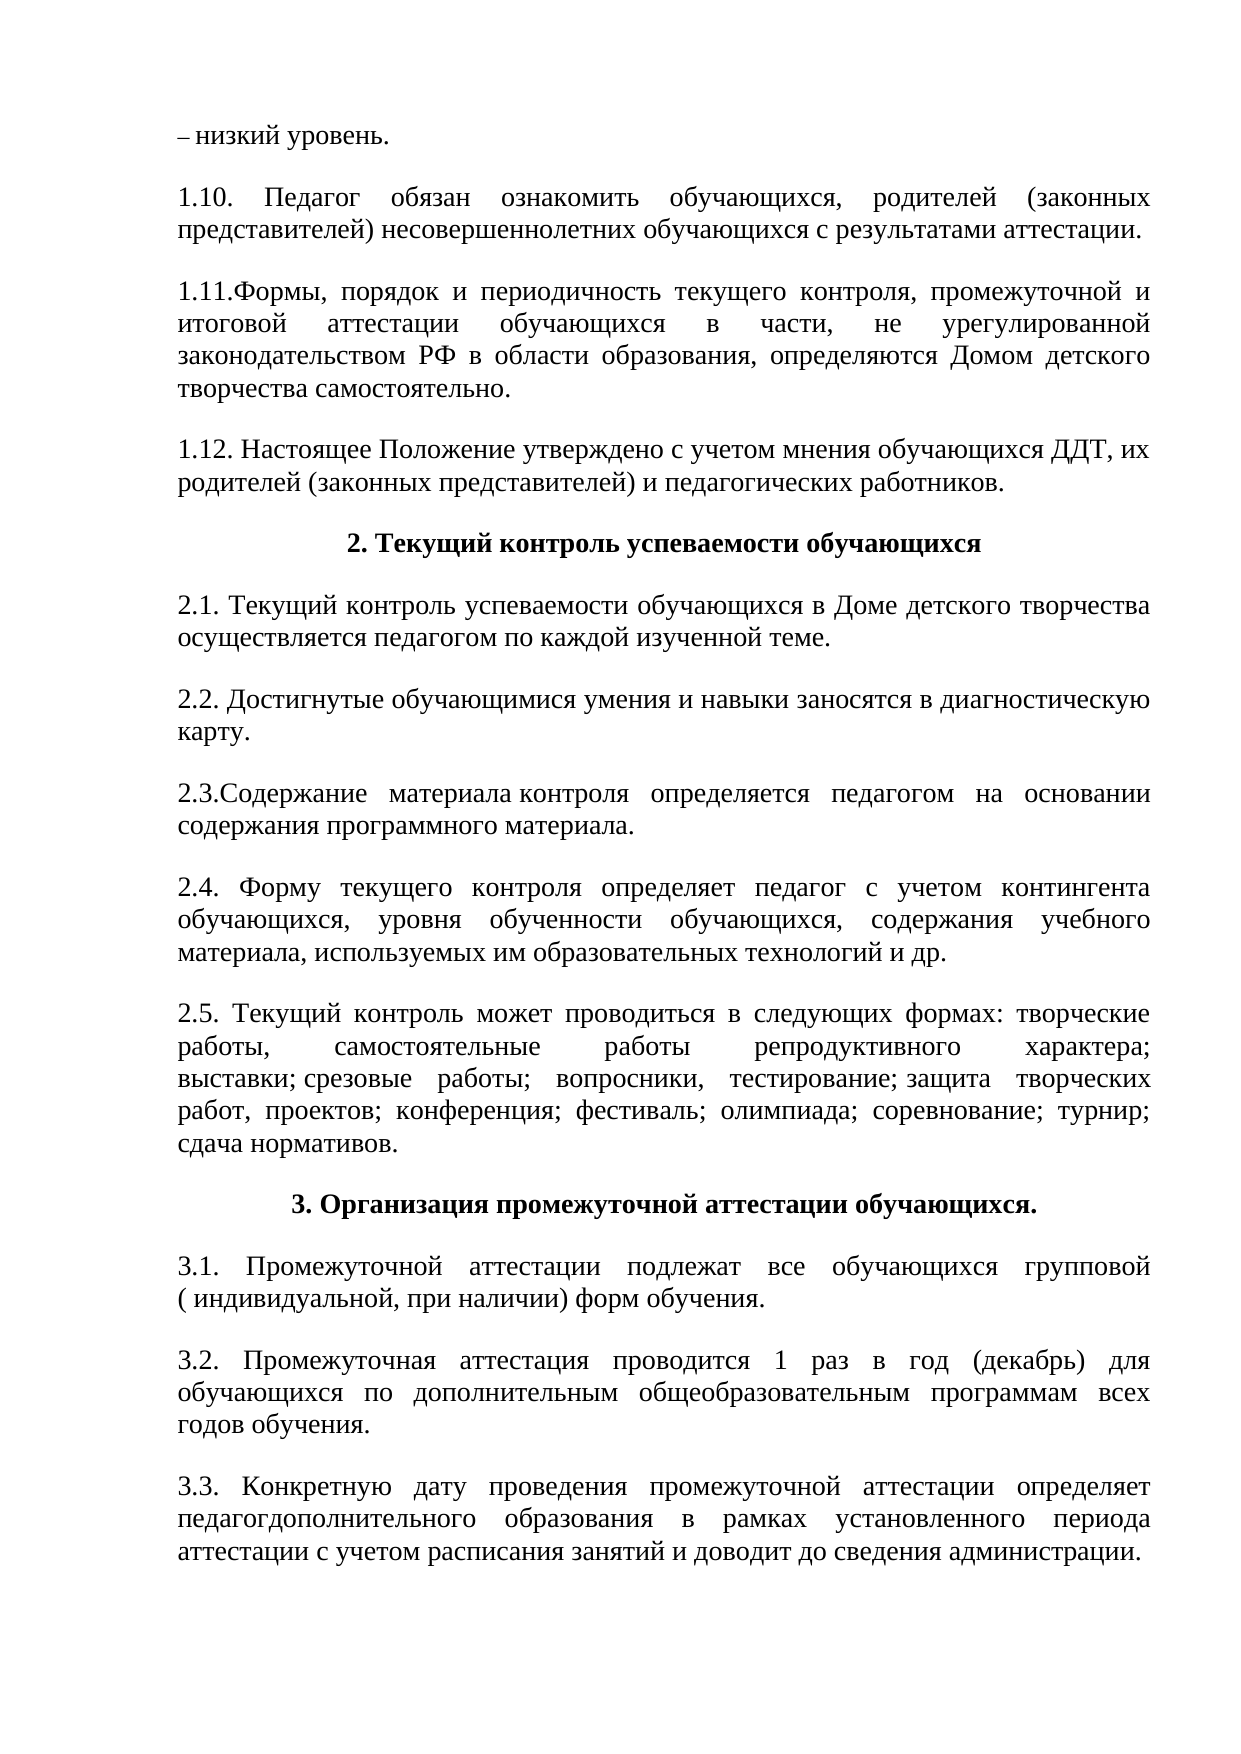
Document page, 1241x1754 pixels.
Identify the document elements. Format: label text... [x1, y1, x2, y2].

text 2.4. Форму текущего контроля определяет педагог с учетом контингента обучающихся, уровня обученности обучающихся, содержания учебного материала, используемых им образовательных технологий и др. [177, 870, 1152, 967]
text 3. Организация промежуточной аттестации обучающихся. [177, 1187, 1152, 1220]
text 2.2. Достигнутые обучающимися умения и навыки заносятся в диагностическую карту. [177, 682, 1152, 747]
text 1.10. Педагог обязан ознакомить обучающихся, родителей (законных представителей) несовершеннолетних обучающихся с результатами аттестации. [177, 180, 1152, 244]
text 2.1. Текущий контроль успеваемости обучающихся в Доме детского творчества осуществляется педагогом по каждой изученной теме. [177, 588, 1152, 653]
text 1.12. Настоящее Положение утверждено с учетом мнения обучающихся ДДТ, их родителей (законных представителей) и педагогических работников. [177, 432, 1152, 497]
text 3.3. Конкретную дату проведения промежуточной аттестации определяет педагогдополнительного образования в рамках установленного периода аттестации с учетом расписания занятий и доводит до сведения администрации. [177, 1469, 1152, 1566]
text 2. Текущий контроль успеваемости обучающихся [177, 526, 1152, 559]
text – низкий уровень. [177, 118, 1152, 151]
text 2.3.Содержание материала контроля определяется педагогом на основании содержания программного материала. [177, 776, 1152, 841]
text 2.5. Текущий контроль может проводиться в следующих формах: творческие работы, самостоятельные работы репродуктивного характера; выставки; срезовые работы; вопросники, тестирование; защита творческих работ, проектов; конференция; фестиваль; олимпиада; соревнование; турнир; сдача нормативов. [177, 996, 1152, 1158]
text 3.2. Промежуточная аттестация проводится 1 раз в год (декабрь) для обучающихся по дополнительным общеобразовательным программам всех годов обучения. [177, 1343, 1152, 1440]
text 1.11.Формы, порядок и периодичность текущего контроля, промежуточной и итоговой аттестации обучающихся в части, не урегулированной законодательством РФ в области образования, определяются Домом детского творчества самостоятельно. [177, 274, 1152, 403]
text 3.1. Промежуточной аттестации подлежат все обучающихся групповой ( индивидуальной, при наличии) форм обучения. [177, 1249, 1152, 1314]
